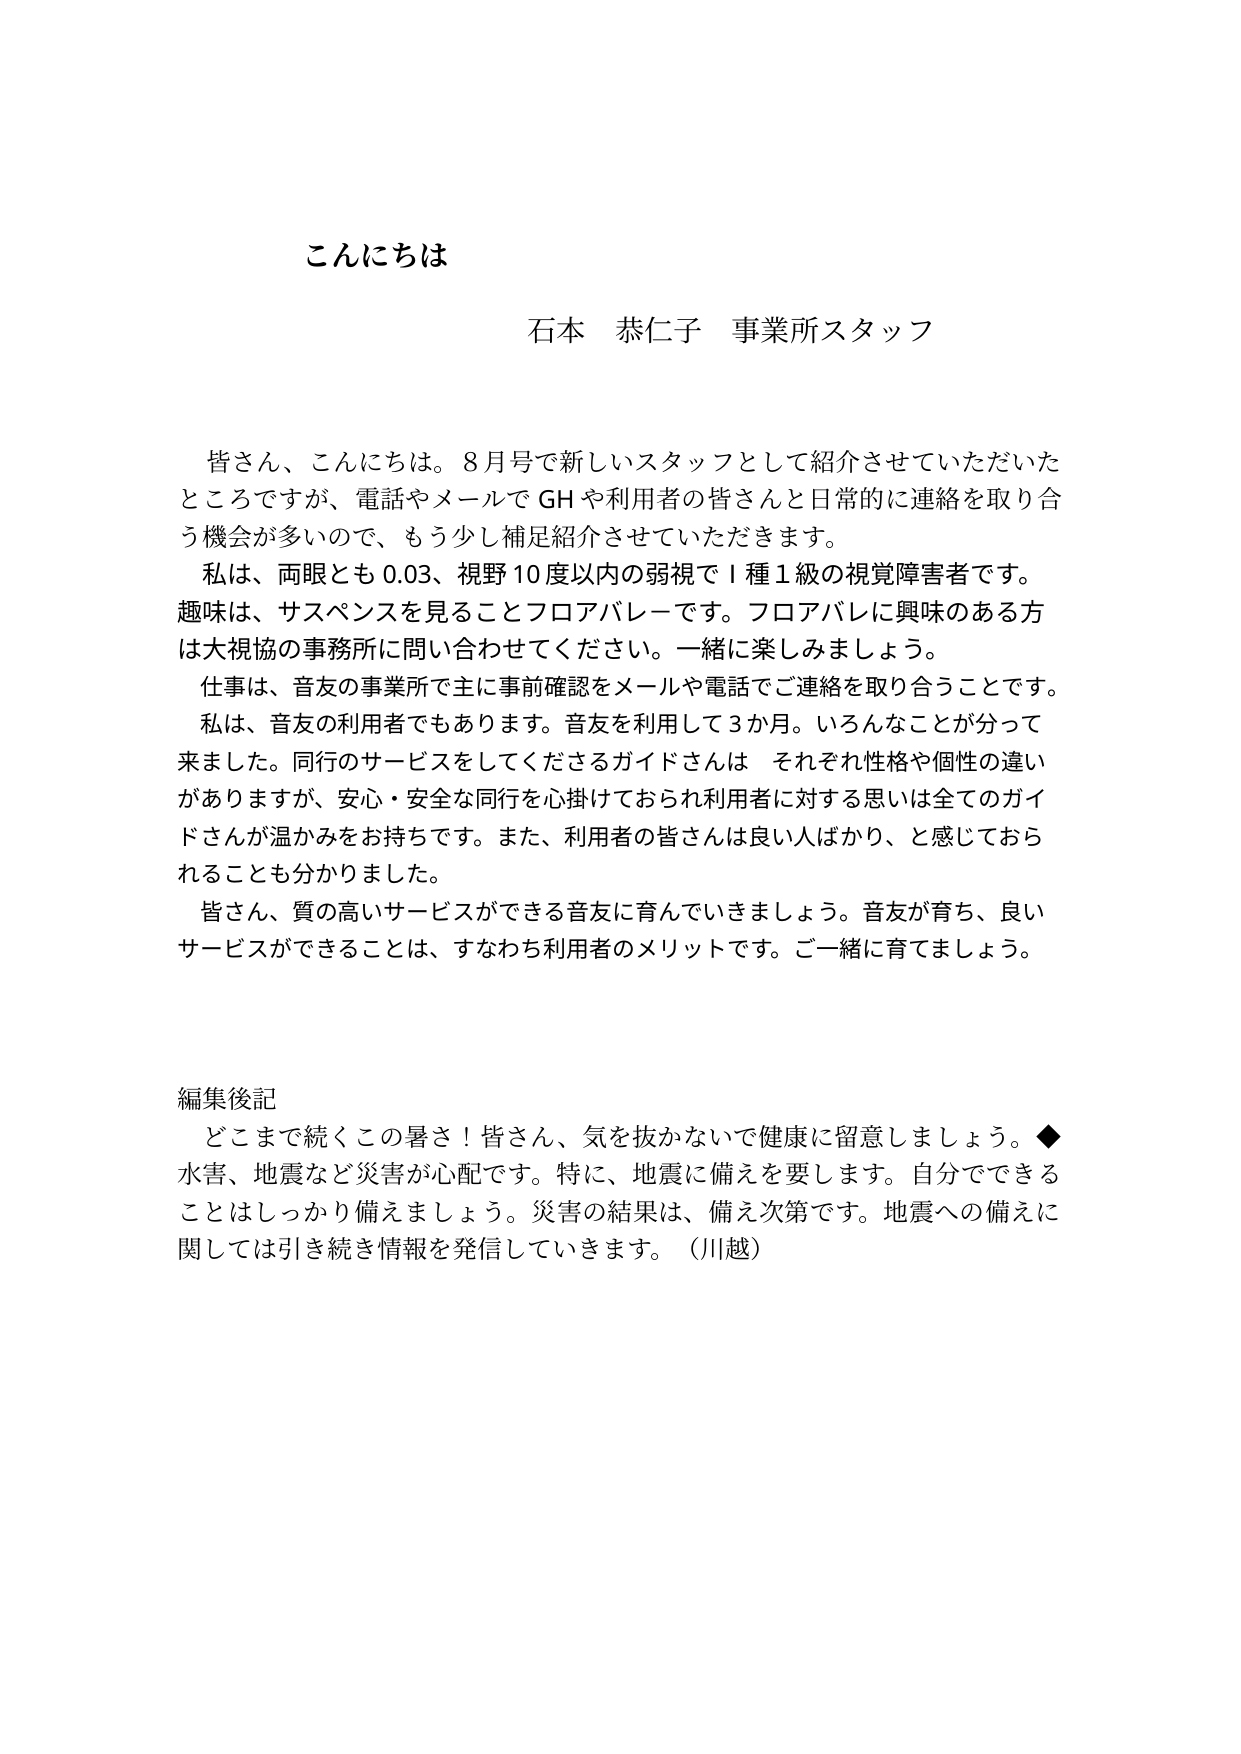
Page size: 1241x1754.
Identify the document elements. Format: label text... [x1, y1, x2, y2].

text 皆さん、こんにちは。８月号で新しいスタッフとして紹介させていただいたところですが、電話やメールでGHや利用者の皆さんと日常的に連絡を取り合う機会が多いので、もう少し補足紹介させていただきます。 [177, 442, 1063, 554]
text 私は、両眼とも0.03、視野10度以内の弱視でⅠ種１級の視覚障害者です。 趣味は、サスペンスを見ることフロアバレ－です。フロアバレに興味のある方は大視協の事務所に問い合わせてください。一緒に楽しみましょう。 [177, 554, 1063, 667]
text 石本 恭仁子 事業所スタッフ [177, 292, 1063, 367]
text 皆さん、質の高いサービスができる音友に育んでいきましょう。音友が育ち、良いサービスができることは、すなわち利用者のメリットです。ご一緒に育てましょう。 [177, 892, 1063, 967]
text こんにちは [177, 217, 1063, 292]
text 編集後記 [177, 1079, 1063, 1117]
text 仕事は、音友の事業所で主に事前確認をメールや電話でご連絡を取り合うことです。 [177, 667, 1063, 704]
text 私は、音友の利用者でもあります。音友を利用して3か月。いろんなことが分って来ました。同行のサービスをしてくださるガイドさんは それぞれ性格や個性の違いがありますが、安心・安全な同行を心掛けておられ利用者に対する思いは全てのガイドさんが温かみをお持ちです。また、利用者の皆さんは良い人ばかり、と感じておられることも分かりました。 [177, 704, 1063, 892]
text どこまで続くこの暑さ！皆さん、気を抜かないで健康に留意しましょう。◆水害、地震など災害が心配です。特に、地震に備えを要します。自分でできることはしっかり備えましょう。災害の結果は、備え次第です。地震への備えに関しては引き続き情報を発信していきます。（川越） [177, 1117, 1063, 1267]
